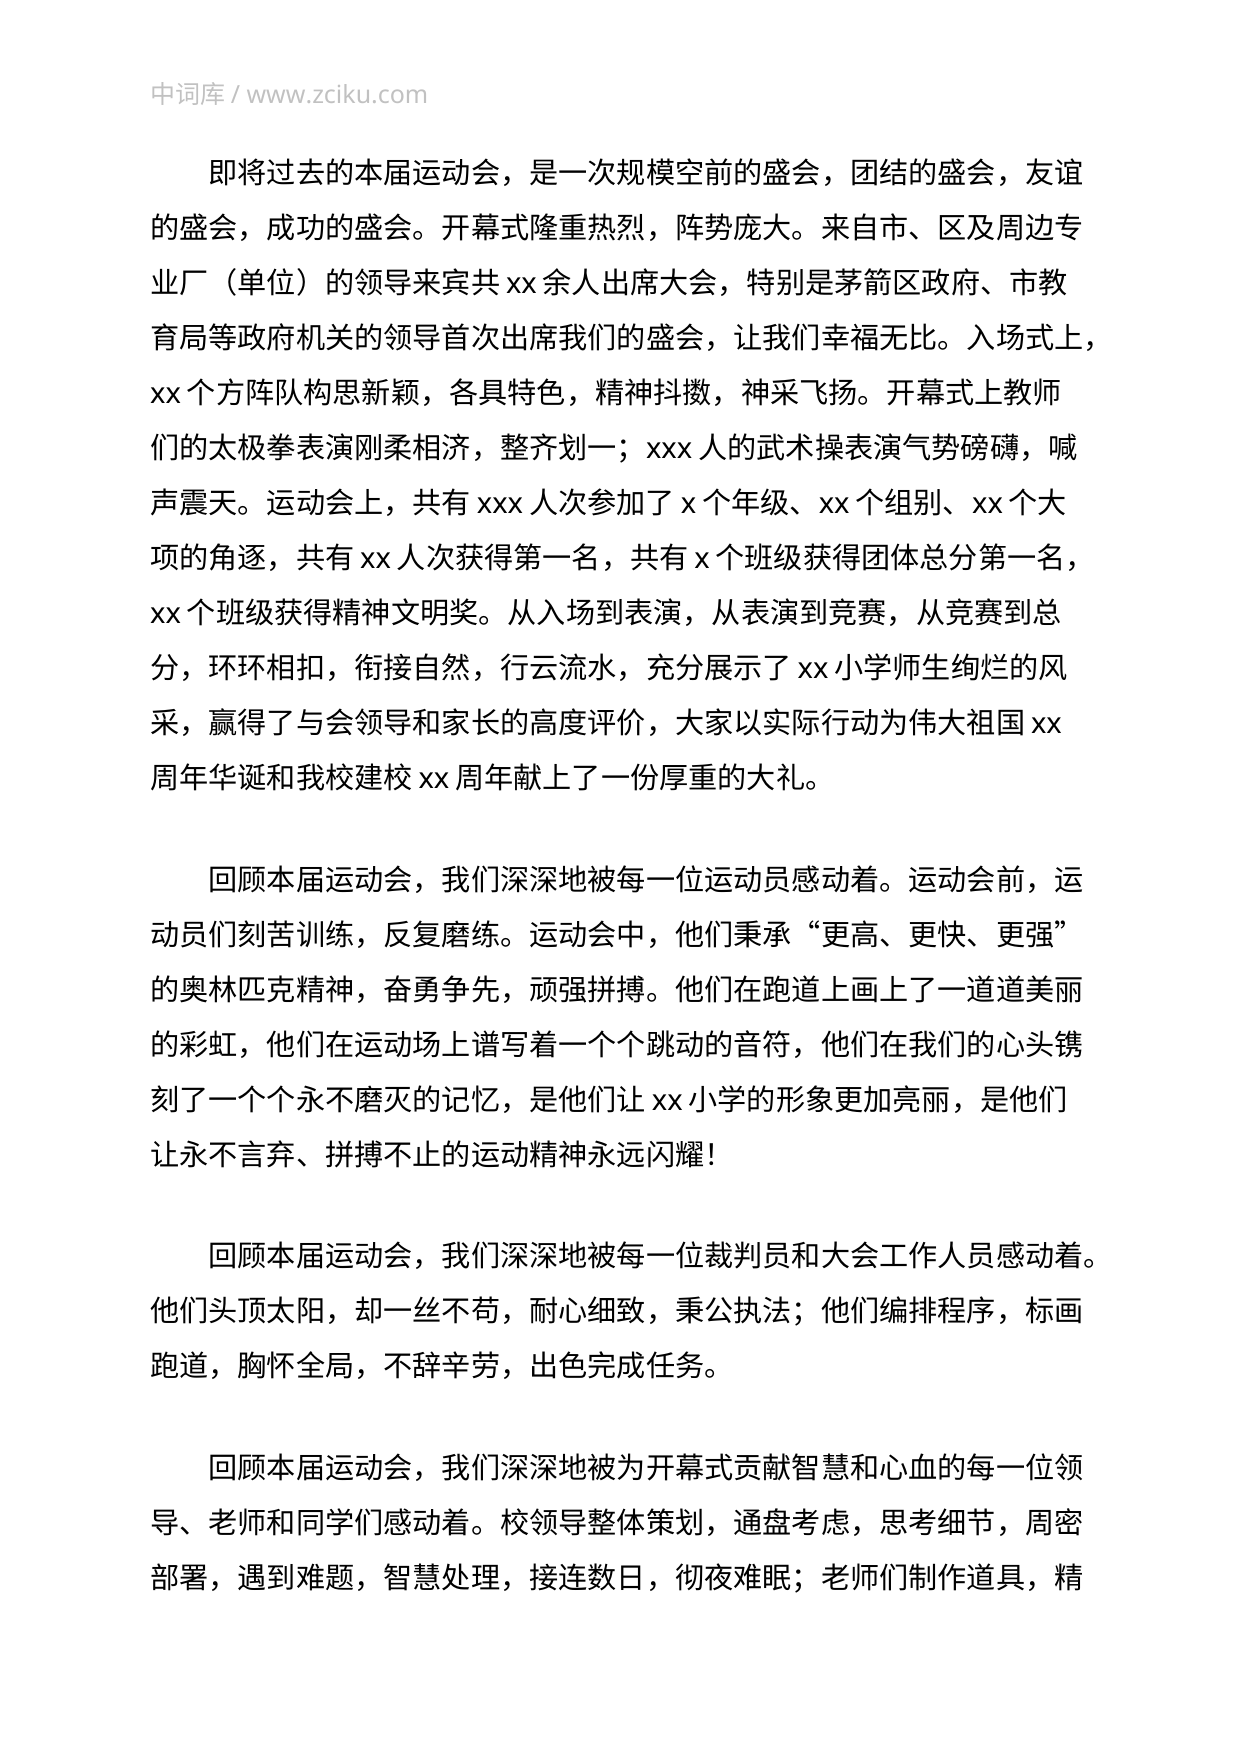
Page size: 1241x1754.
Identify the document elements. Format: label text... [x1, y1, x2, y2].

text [150, 1444, 1090, 1597]
text 即将过去的本届运动会，是一次规模空前的盛会，团结的盛会，友谊的盛会，成功的盛会。开幕式隆重热烈，阵势庞大。来自市、区及周边专业厂（单位）的领导来宾共xx余人出席大会，特别是茅箭区政府、市教育局等政府机关的领导首次出席我们的盛会，让我们幸福无比。入场式上，xx个方阵队构思新颖，各具特色，精神抖擞，神采飞扬。开幕式上教师们的太极拳表演刚柔相济，整齐划一；xxx人的武术操表演气势磅礴，喊声震天。运动会上，共有xxx人次参加了x个年级、xx个组别、xx个大项的角逐，共有xx人次获得第一名，共有x个班级获得团体总分第一名，xx个班级获得精神文明奖。从入场到表演，从表演到竞赛，从竞赛到总分，环环相扣，衔接自然，行云流水，充分展示了xx小学师生绚烂的风采，赢得了与会领导和家长的高度评价，大家以实际行动为伟大祖国xx周年华诞和我校建校xx周年献上了一份厚重的大礼。 [150, 150, 1090, 797]
text 回顾本届运动会，我们深深地被每一位运动员感动着。运动会前，运动员们刻苦训练，反复磨练。运动会中，他们秉承“更高、更快、更强”的奥林匹克精神，奋勇争先，顽强拼搏。他们在跑道上画上了一道道美丽的彩虹，他们在运动场上谱写着一个个跳动的音符，他们在我们的心头镌刻了一个个永不磨灭的记忆，是他们让xx小学的形象更加亮丽，是他们让永不言弃、拼搏不止的运动精神永远闪耀！ [150, 857, 1090, 1173]
text 回顾本届运动会，我们深深地被每一位裁判员和大会工作人员感动着。他们头顶太阳，却一丝不苟，耐心细致，秉公执法；他们编排程序，标画跑道，胸怀全局，不辞辛劳，出色完成任务。 [150, 1233, 1090, 1385]
